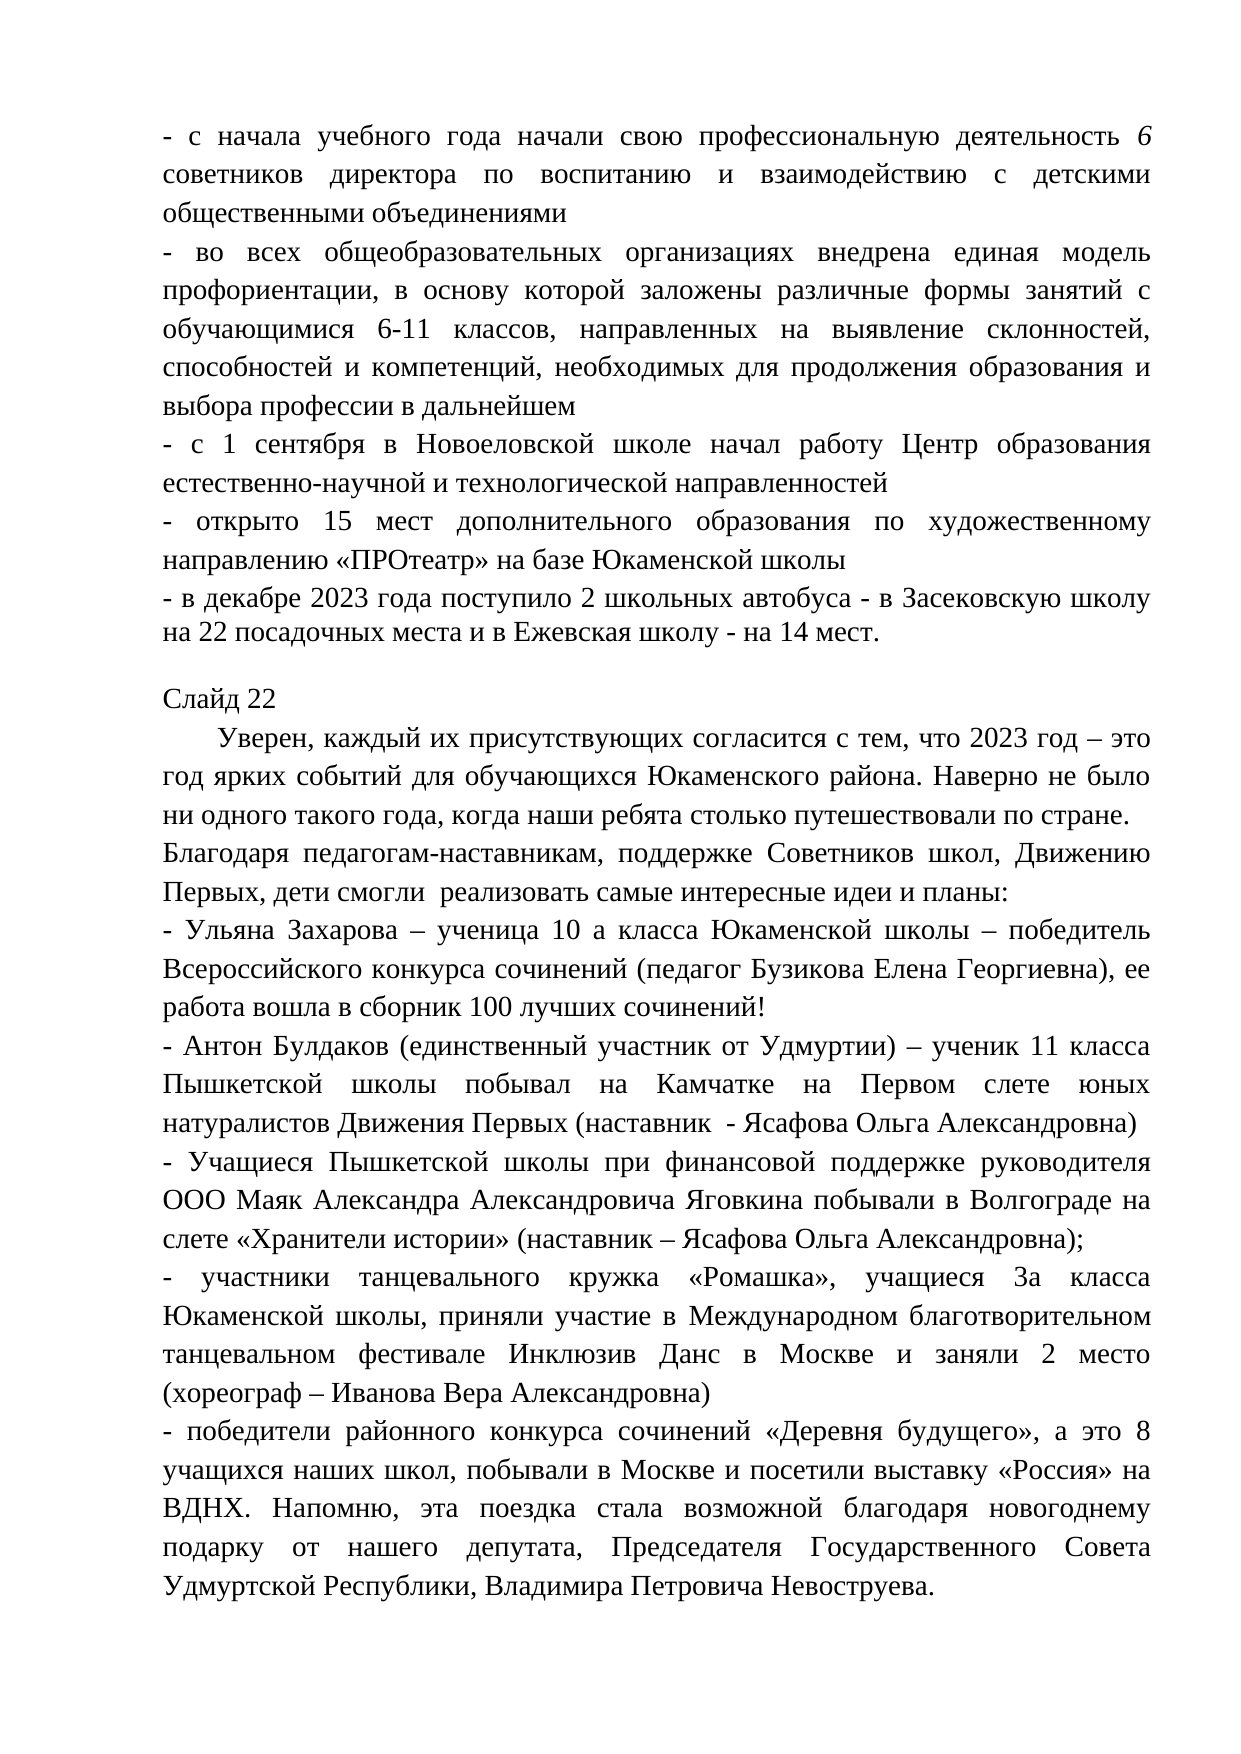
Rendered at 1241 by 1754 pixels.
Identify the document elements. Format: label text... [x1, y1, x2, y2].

text - Учащиеся Пышкетской школы при финансовой поддержке руководителя ООО Маяк Александра Александровича Яговкина побывали в Волгограде на слете «Хранители истории» (наставник – Ясафова Ольга Александровна); [162, 1144, 1152, 1254]
text Уверен, каждый их присутствующих согласится с тем, что 2023 год – это год ярких событий для обучающихся Юкаменского района. Наверно не было ни одного такого года, когда наши ребята столько путешествовали по стране. [162, 720, 1152, 830]
text Благодаря педагогам-наставникам, поддержке Советников школ, Движению Первых, дети смогли реализовать самые интересные идеи и планы: [162, 835, 1152, 907]
text - Ульяна Захарова – ученица 10 а класса Юкаменской школы – победитель Всероссийского конкурса сочинений (педагог Бузикова Елена Георгиевна), ее работа вошла в сборник 100 лучших сочинений! [162, 912, 1152, 1023]
text - участники танцевального кружка «Ромашка», учащиеся 3а класса Юкаменской школы, приняли участие в Международном благотворительном танцевальном фестивале Инклюзив Данс в Москве и заняли 2 место (хореограф – Иванова Вера Александровна) [162, 1259, 1152, 1350]
text - открыто 15 мест дополнительного образования по художественному направлению «ПРОтеатр» на базе Юкаменской школы [162, 503, 1152, 576]
text - победители районного конкурса сочинений «Деревня будущего», а это 8 учащихся наших школ, побывали в Москве и посетили выставку «Россия» на ВДНХ. Напомню, эта поездка стала возможной благодаря новогоднему подарку от нашего депутата, Председателя Государственного Совета Удмуртской Республики, Владимира Петровича Невоструева. [162, 1413, 1152, 1601]
text - с начала учебного года начали свою профессиональную деятельность 6 советников директора по воспитанию и взаимодействию с детскими общественными объединениями [162, 118, 1152, 229]
text Слайд 22 [162, 681, 1152, 715]
text - во всех общеобразовательных организациях внедрена единая модель профориентации, в основу которой заложены различные формы занятий с обучающимися 6-11 классов, направленных на выявление склонностей, способностей и компетенций, необходимых для продолжения образования и выбора профессии в дальнейшем [162, 234, 1152, 421]
text - участники танцевального кружка «Ромашка», учащиеся 3а класса Юкаменской школы, приняли участие в Международном благотворительном танцевальном фестивале Инклюзив Данс в Москве и заняли 2 место (хореограф – Иванова Вера Александровна) [162, 1353, 1152, 1408]
text - в декабре 2023 года поступило 2 школьных автобуса - в Засековскую школу на 22 посадочных места и в Ежевская школу - на 14 мест. [162, 581, 1152, 648]
text - Антон Булдаков (единственный участник от Удмуртии) – ученик 11 класса Пышкетской школы побывал на Камчатке на Первом слете юных натуралистов Движения Первых (наставник - Ясафова Ольга Александровна) [162, 1028, 1152, 1139]
text - с 1 сентября в Новоеловской школе начал работу Центр образования естественно-научной и технологической направленностей [162, 426, 1152, 498]
